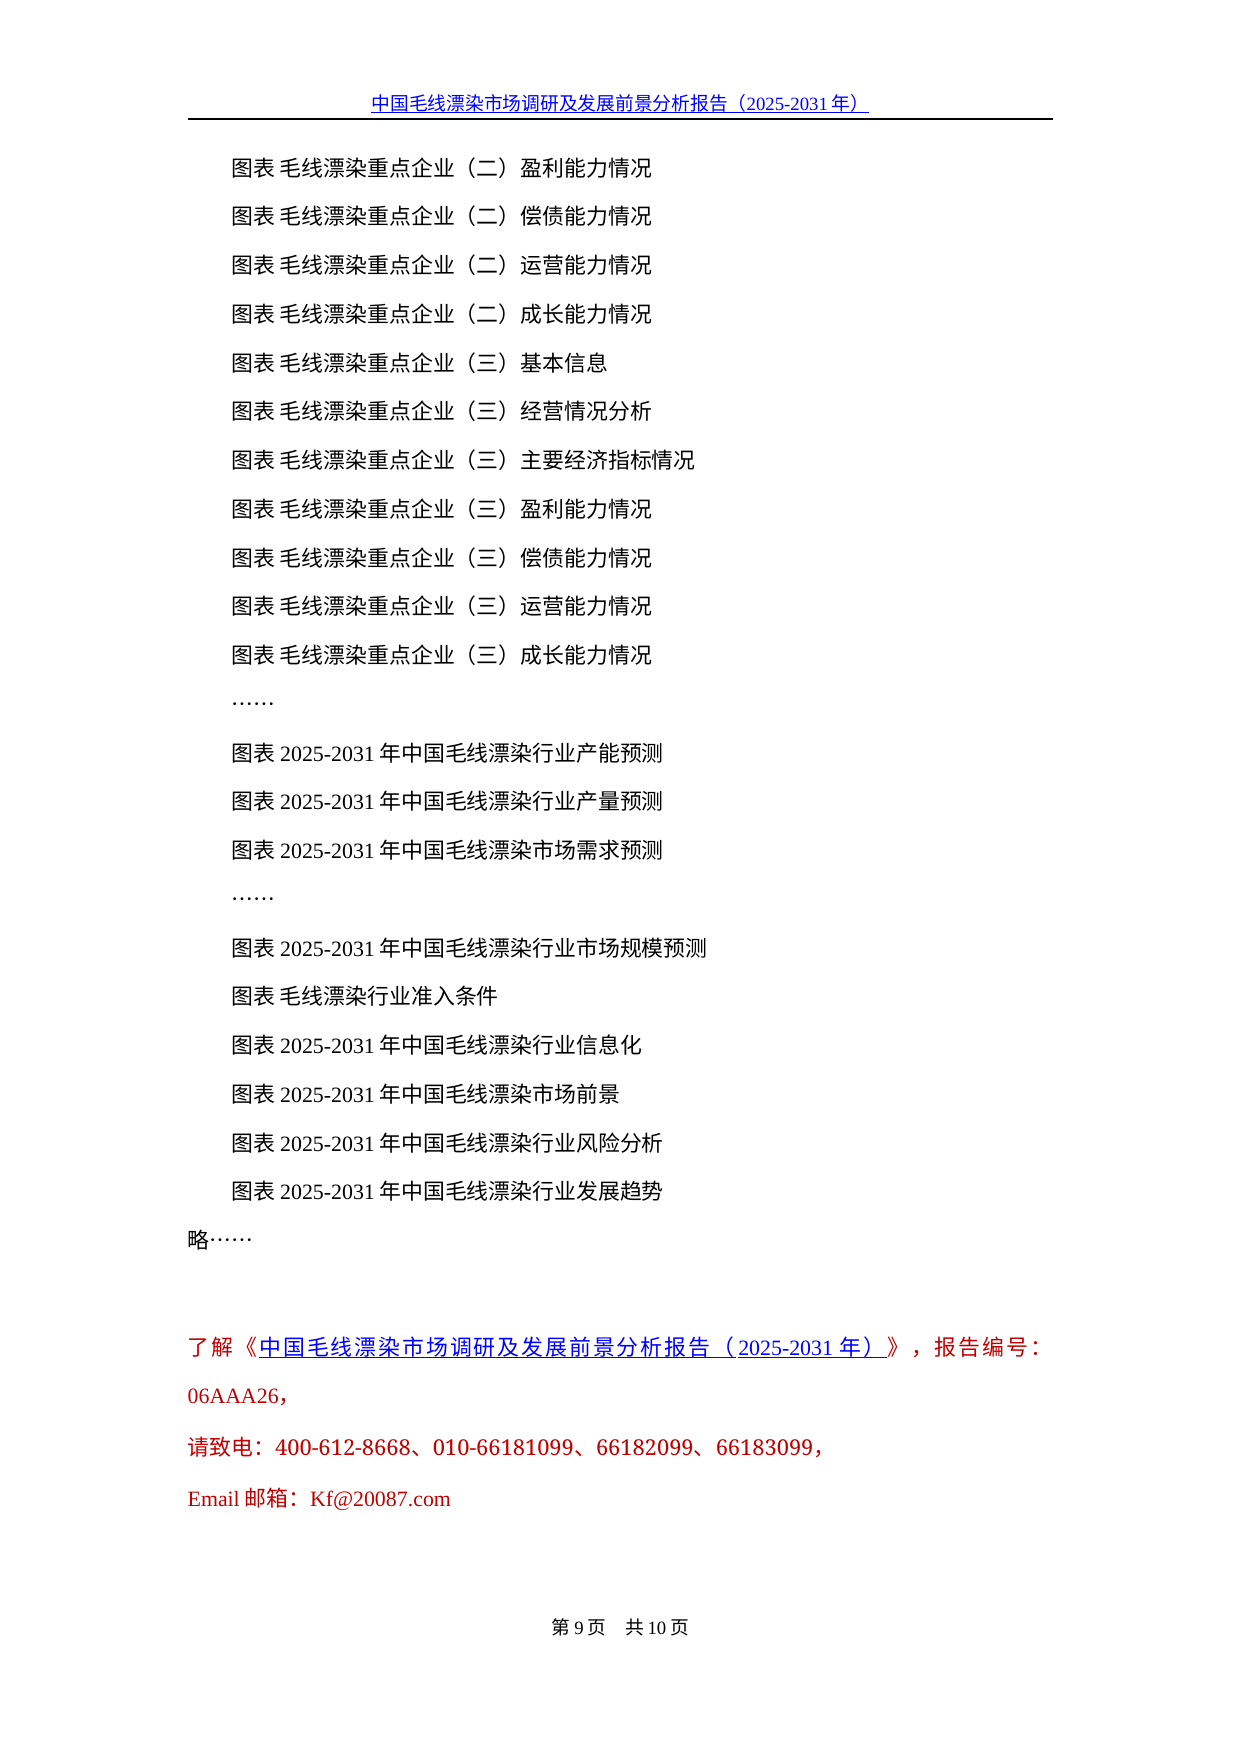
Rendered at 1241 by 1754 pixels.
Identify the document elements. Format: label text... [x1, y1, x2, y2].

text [187, 150, 1053, 1255]
text Email邮箱：Kf@20087.com [187, 1481, 1053, 1513]
text 了解《中国毛线漂染市场调研及发展前景分析报告（2025-2031年）》，报告编号：06AAA26， [187, 1329, 1053, 1410]
text 请致电：400-612-8668、010-66181099、66182099、66183099， [187, 1429, 1053, 1462]
